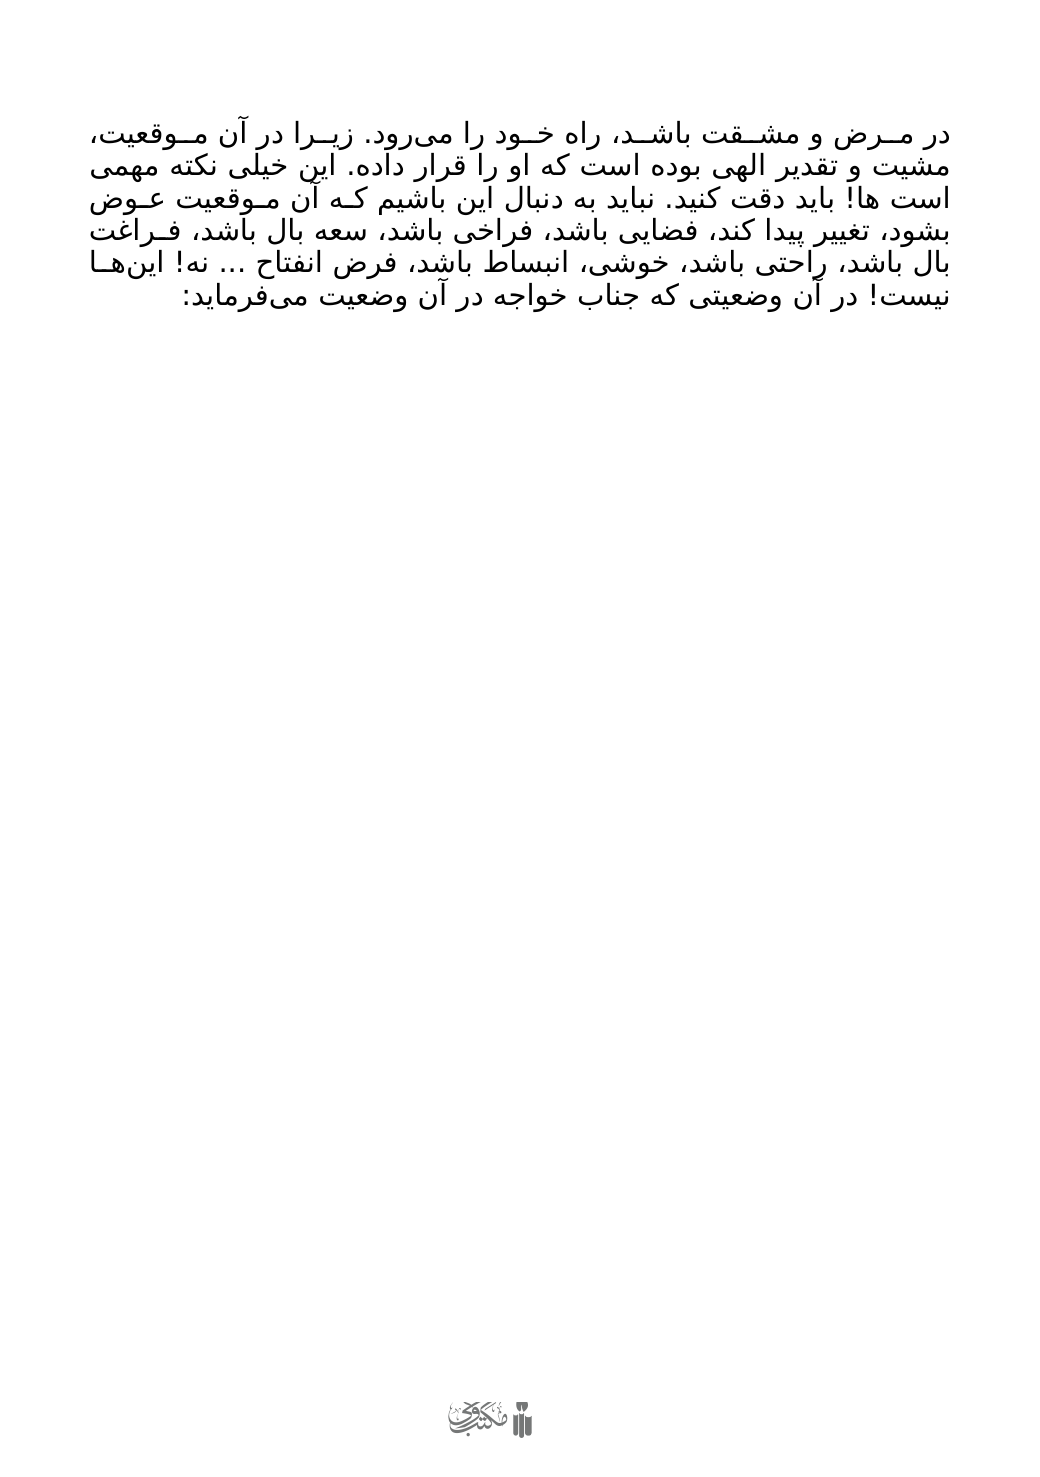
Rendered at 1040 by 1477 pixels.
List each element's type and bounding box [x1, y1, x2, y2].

text [89, 118, 951, 312]
picture [443, 1402, 537, 1438]
